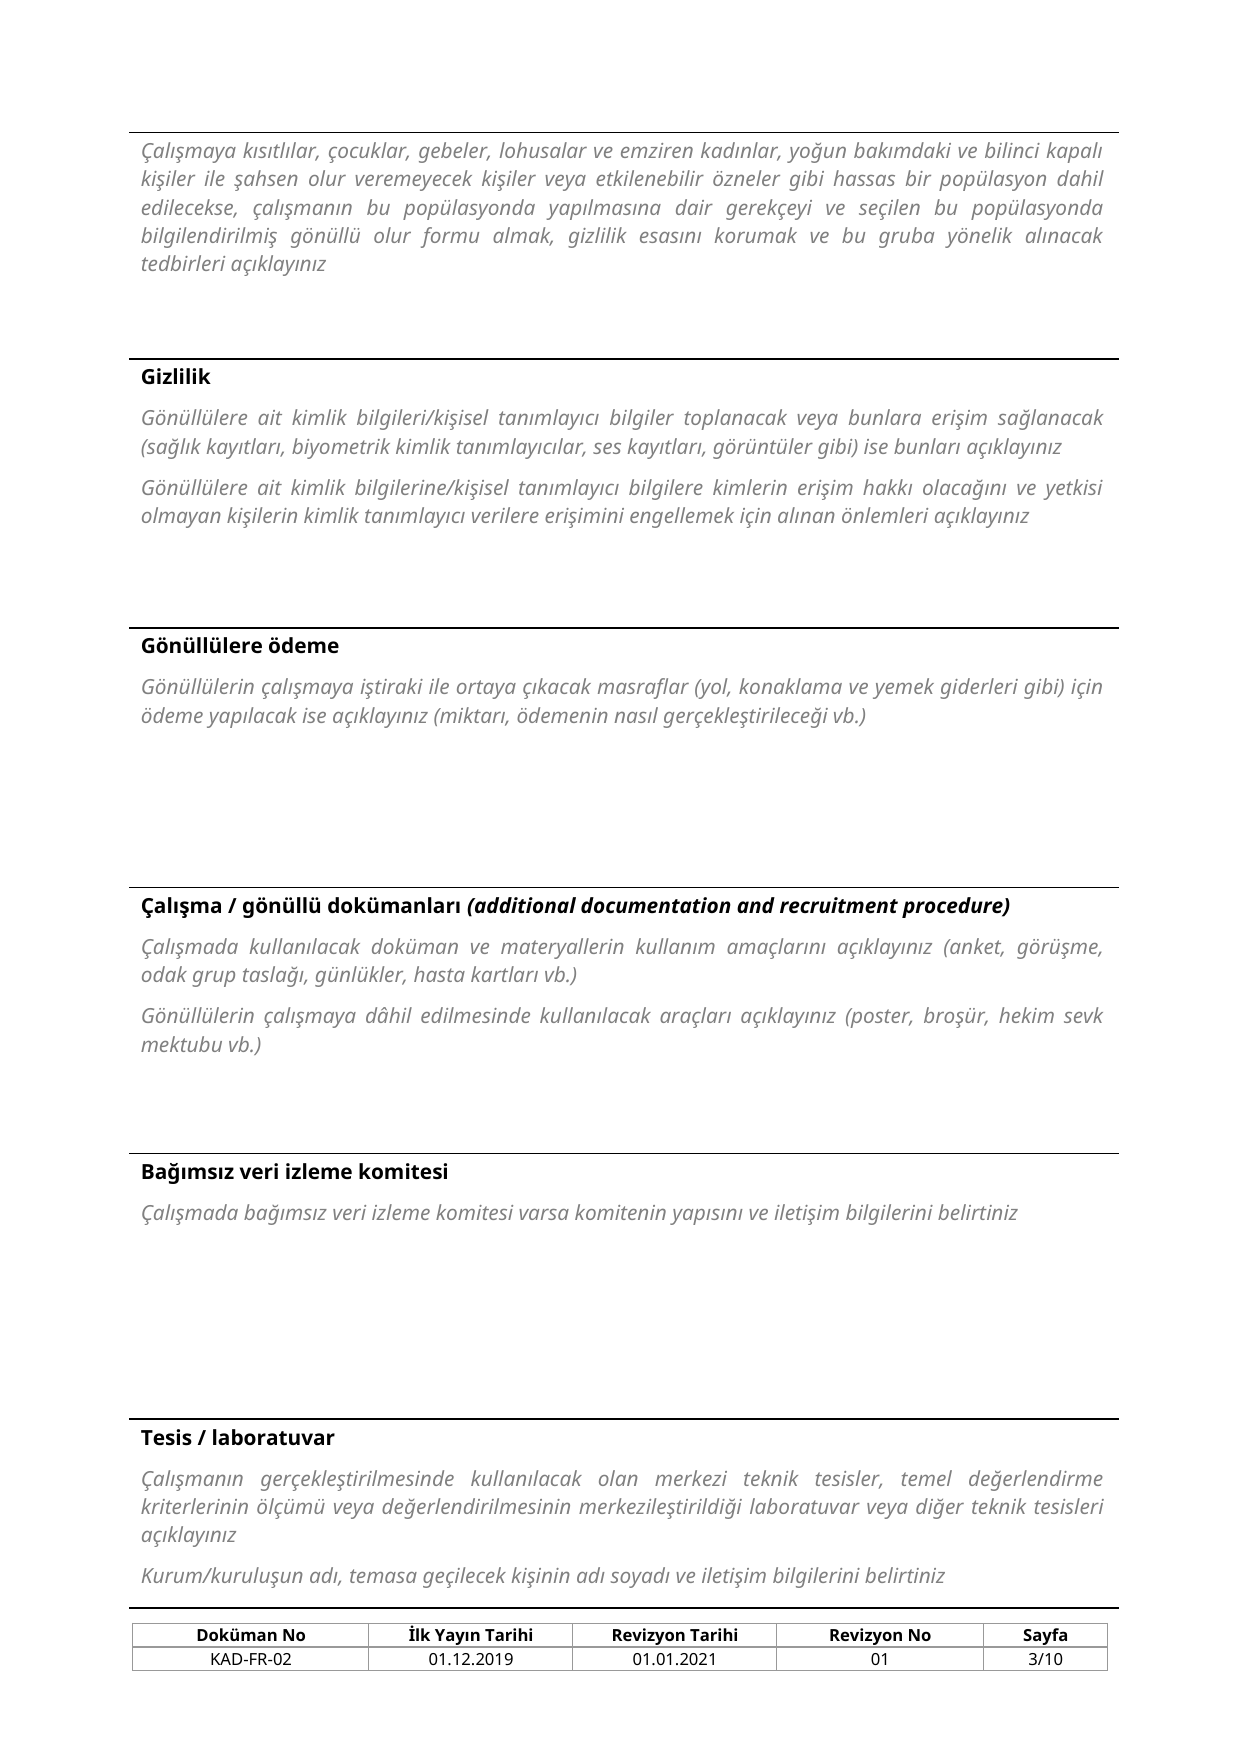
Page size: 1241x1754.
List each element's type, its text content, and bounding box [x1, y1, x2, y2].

table_cell Çalışma / gönüllü dokümanları (additional documentation and recruitment procedure) Çalışmada kullanılacak doküman ve materyallerin kullanım amaçlarını açıklayınız (anket, görüşme, odak grup taslağı, günlükler, hasta kartları vb.) Gönüllülerin çalışmaya dâhil edilmesinde kullanılacak araçları açıklayınız (poster, broşür, hekim sevk mektubu vb.) [129, 888, 1119, 1152]
table_cell Gizlilik Gönüllülere ait kimlik bilgileri/kişisel tanımlayıcı bilgiler toplanacak veya bunlara erişim sağlanacak (sağlık kayıtları, biyometrik kimlik tanımlayıcılar, ses kayıtları, görüntüler gibi) ise bunları açıklayınız Gönüllülere ait kimlik bilgilerine/kişisel tanımlayıcı bilgilere kimlerin erişim hakkı olacağını ve yetkisi olmayan kişilerin kimlik tanımlayıcı verilere erişimini engellemek için alınan önlemleri açıklayınız [129, 360, 1119, 627]
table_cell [129, 1420, 1119, 1607]
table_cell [129, 133, 1119, 358]
table_cell Gönüllülere ödeme Gönüllülerin çalışmaya iştiraki ile ortaya çıkacak masraflar (yol, konaklama ve yemek giderleri gibi) için ödeme yapılacak ise açıklayınız (miktarı, ödemenin nasıl gerçekleştirileceği vb.) [129, 629, 1119, 887]
table_cell Bağımsız veri izleme komitesi Çalışmada bağımsız veri izleme komitesi varsa komitenin yapısını ve iletişim bilgilerini belirtiniz [129, 1154, 1119, 1418]
